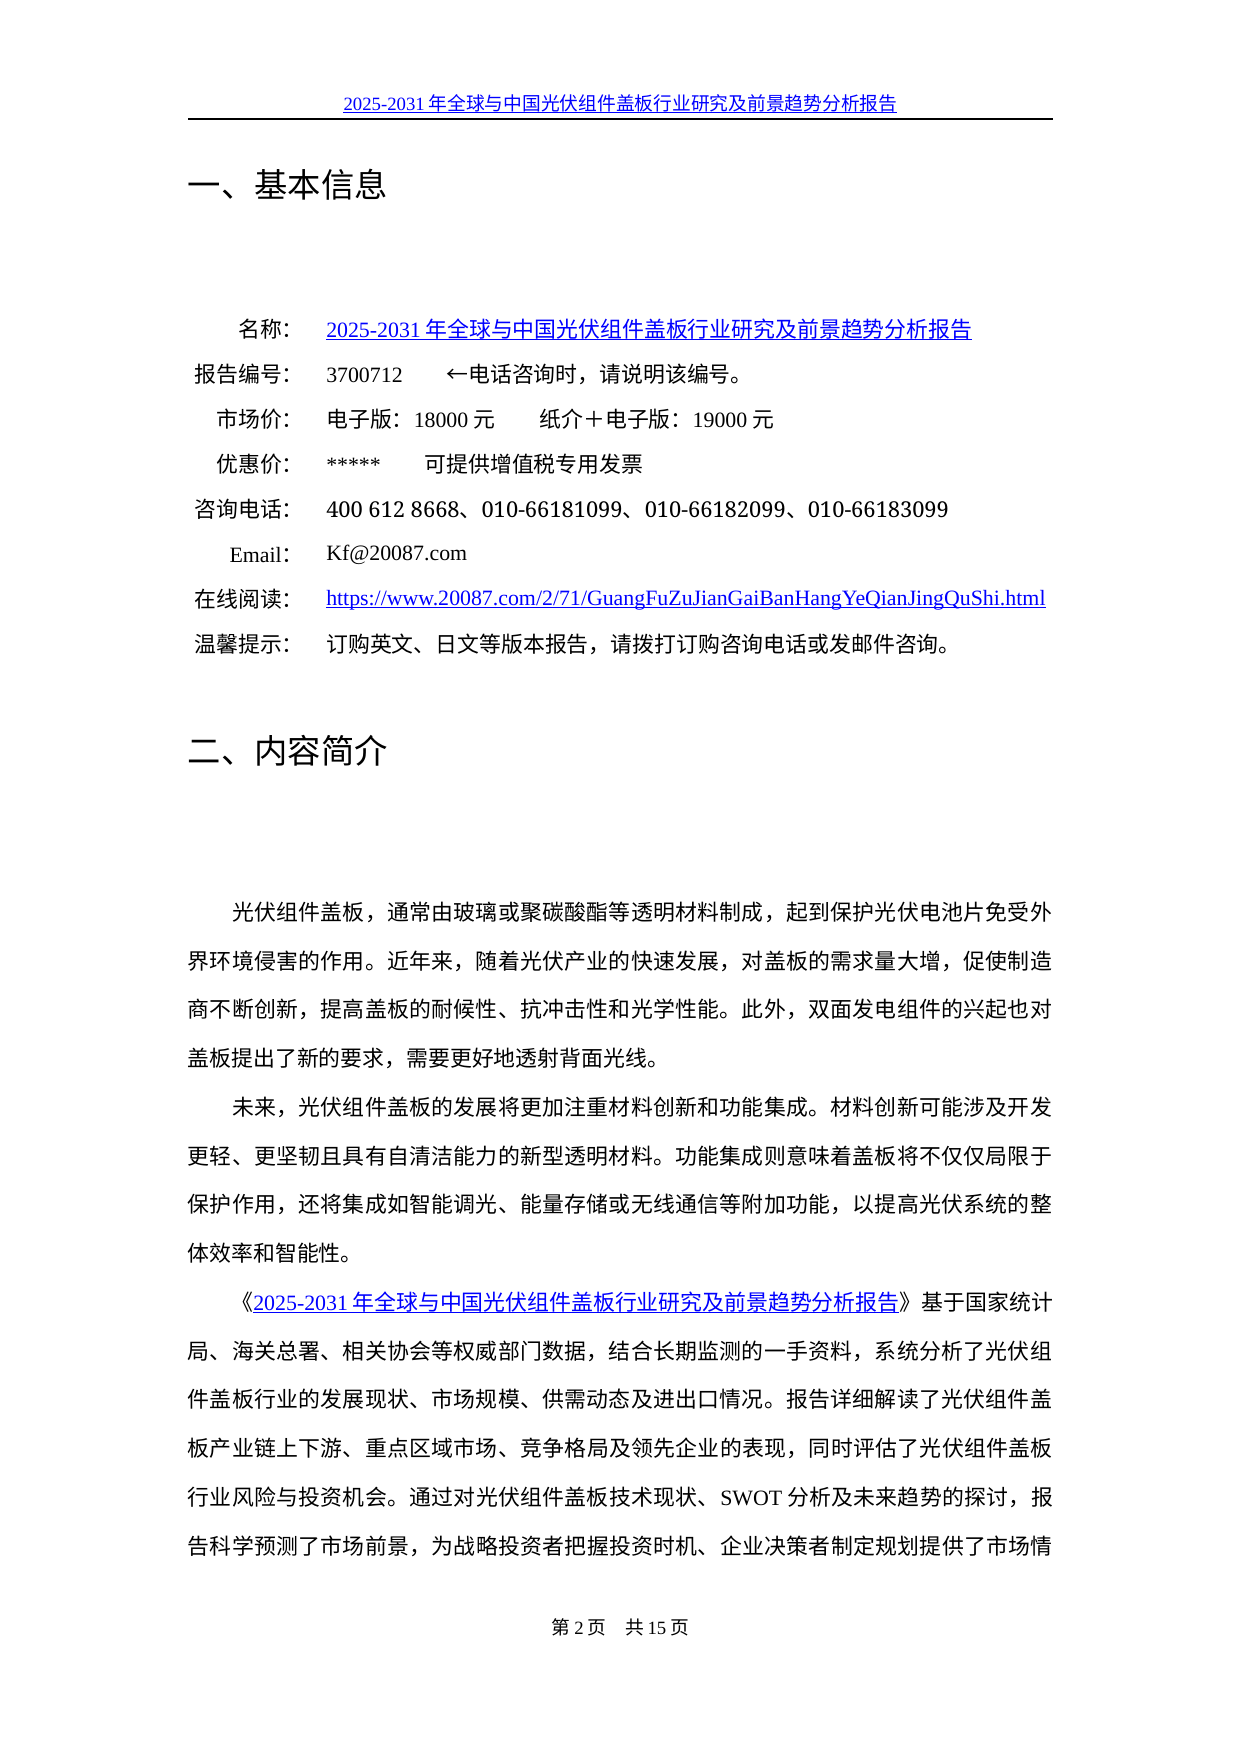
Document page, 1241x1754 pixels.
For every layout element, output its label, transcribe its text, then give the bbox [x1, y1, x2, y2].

table_cell 市场价： [167, 402, 315, 447]
table_cell 优惠价： [167, 447, 315, 492]
table_cell 在线阅读： [167, 582, 315, 627]
table_header 2025-2031年全球与中国光伏组件盖板行业研究及前景趋势分析报告 [315, 312, 1073, 357]
table_cell 3700712 ←电话咨询时，请说明该编号。 [315, 357, 1073, 402]
title 一、基本信息 [187, 150, 1053, 215]
table_cell Email： [167, 537, 315, 582]
table_cell 报告编号： [167, 357, 315, 402]
table_cell Kf@20087.com [315, 537, 1073, 582]
table_cell 电子版：18000 元 纸介＋电子版：19000 元 [315, 402, 1073, 447]
title 二、内容简介 [187, 717, 1053, 782]
table_cell 400 612 8668、010-66181099、010-66182099、010-66183099 [315, 492, 1073, 537]
table_cell 订购英文、日文等版本报告，请拨打订购咨询电话或发邮件咨询。 [315, 627, 1073, 672]
table_cell 咨询电话： [167, 492, 315, 537]
table_cell [315, 582, 1073, 627]
table_cell 温馨提示： [167, 627, 315, 672]
table_cell ***** 可提供增值税专用发票 [315, 447, 1073, 492]
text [187, 894, 1053, 1561]
table_header 名称： [167, 312, 315, 357]
